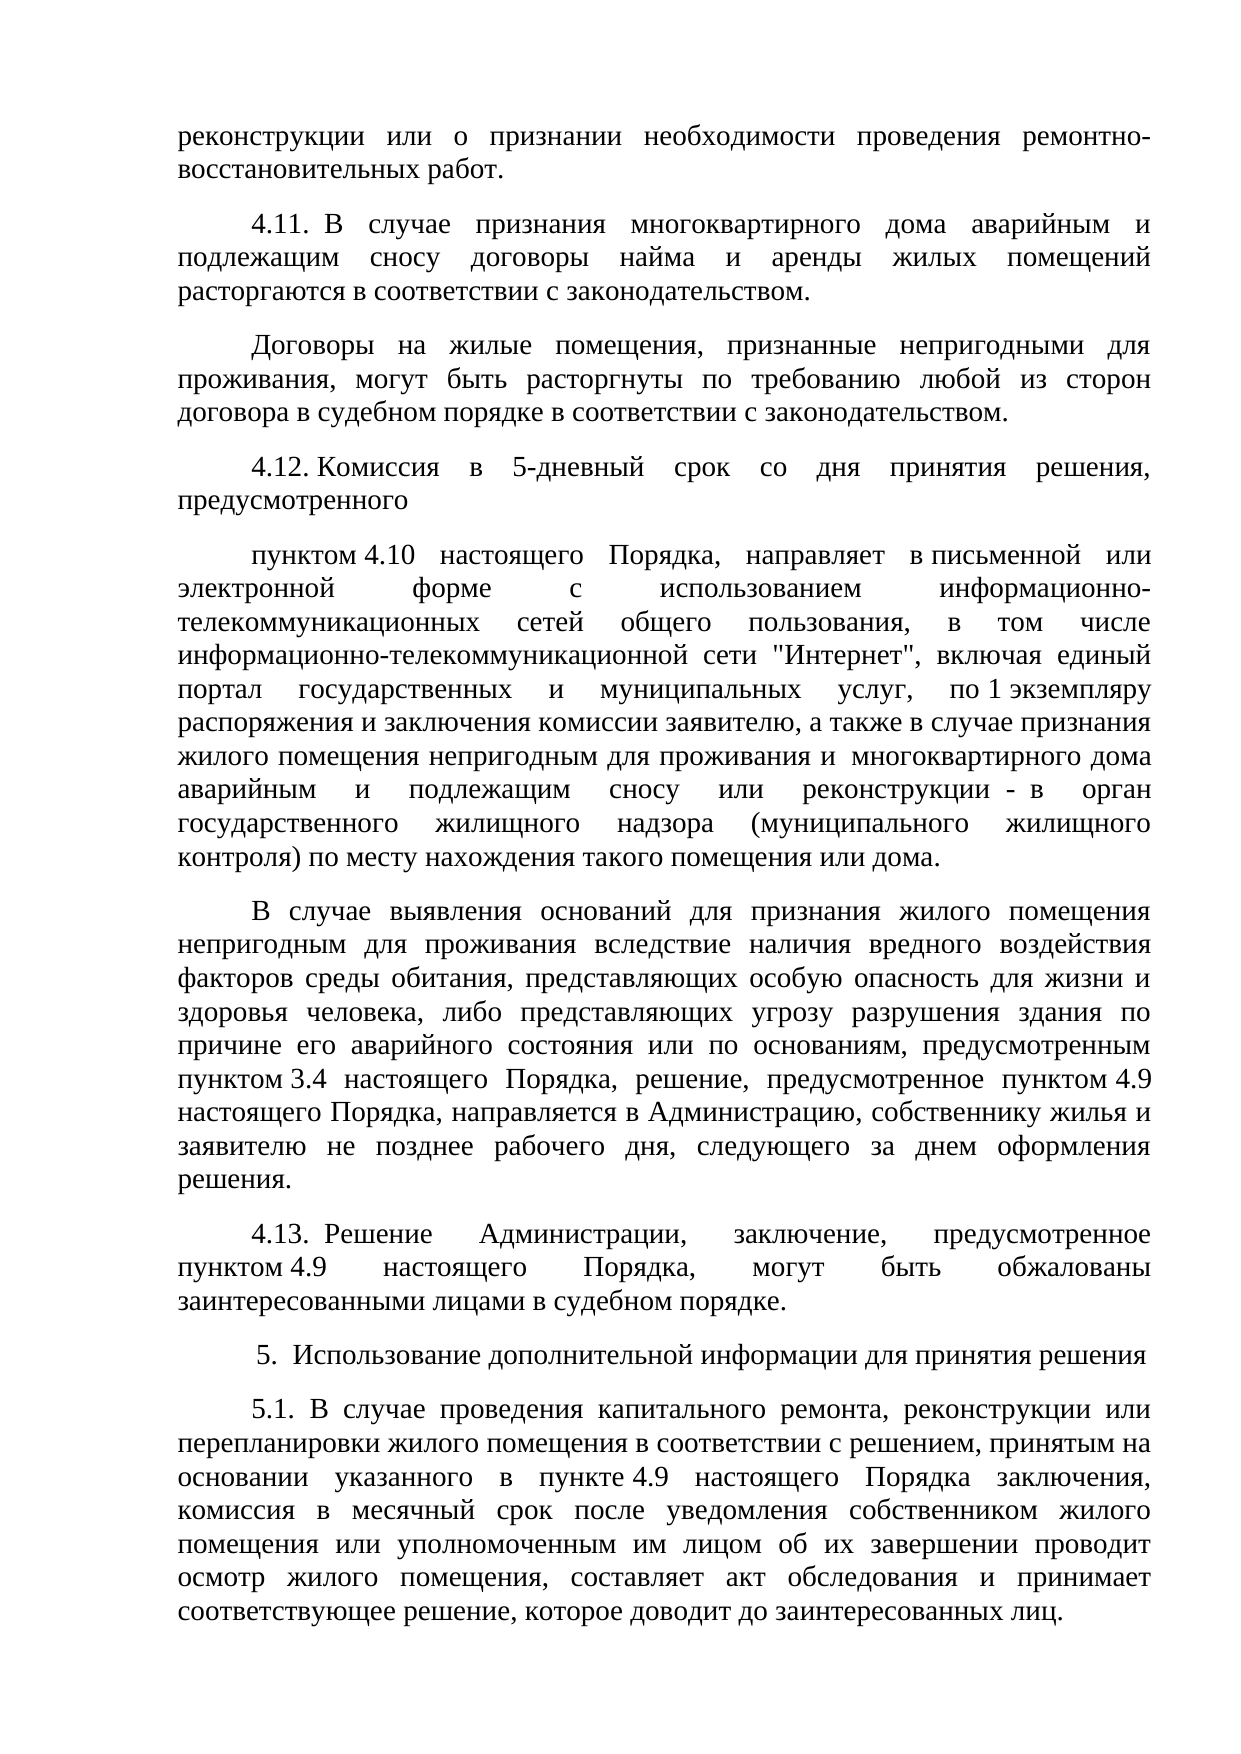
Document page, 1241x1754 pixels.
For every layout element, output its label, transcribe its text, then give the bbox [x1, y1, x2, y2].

text пунктом 4.10 настоящего Порядка, направляет в письменной или электронной форме с использованием информационно-телекоммуникационных сетей общего пользования, в том числе информационно-телекоммуникационной сети "Интернет", включая единый портал государственных и муниципальных услуг, по 1 экземпляру распоряжения и заключения комиссии заявителю, а также в случае признания жилого помещения непригодным для проживания и многоквартирного дома аварийным и подлежащим сносу или реконструкции - в орган государственного жилищного надзора (муниципального жилищного контроля) по месту нахождения такого помещения или дома. [177, 537, 1152, 872]
text 4.13. Решение Администрации, заключение, предусмотренное пунктом 4.9 настоящего Порядка, могут быть обжалованы заинтересованными лицами в судебном порядке. [177, 1216, 1152, 1316]
text Договоры на жилые помещения, признанные непригодными для проживания, могут быть расторгнуты по требованию любой из сторон договора в судебном порядке в соответствии с законодательством. [177, 327, 1152, 428]
text 4.12. Комиссия в 5-дневный срок со дня принятия решения, предусмотренного [177, 449, 1152, 516]
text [177, 118, 1152, 185]
text 4.11. В случае признания многоквартирного дома аварийным и подлежащим сносу договоры найма и аренды жилых помещений расторгаются в соответствии с законодательством. [177, 206, 1152, 307]
text 5. Использование дополнительной информации для принятия решения [177, 1337, 1152, 1371]
text В случае выявления оснований для признания жилого помещения непригодным для проживания вследствие наличия вредного воздействия факторов среды обитания, представляющих особую опасность для жизни и здоровья человека, либо представляющих угрозу разрушения здания по причине его аварийного состояния или по основаниям, предусмотренным пунктом 3.4 настоящего Порядка, решение, предусмотренное пунктом 4.9 настоящего Порядка, направляется в Администрацию, собственнику жилья и заявителю не позднее рабочего дня, следующего за днем оформления решения. [177, 893, 1152, 1195]
text 5.1. В случае проведения капитального ремонта, реконструкции или перепланировки жилого помещения в соответствии с решением, принятым на основании указанного в пункте 4.9 настоящего Порядка заключения, комиссия в месячный срок после уведомления собственником жилого помещения или уполномоченным им лицом об их завершении проводит осмотр жилого помещения, составляет акт обследования и принимает соответствующее решение, которое доводит до заинтересованных лиц. [177, 1392, 1152, 1626]
